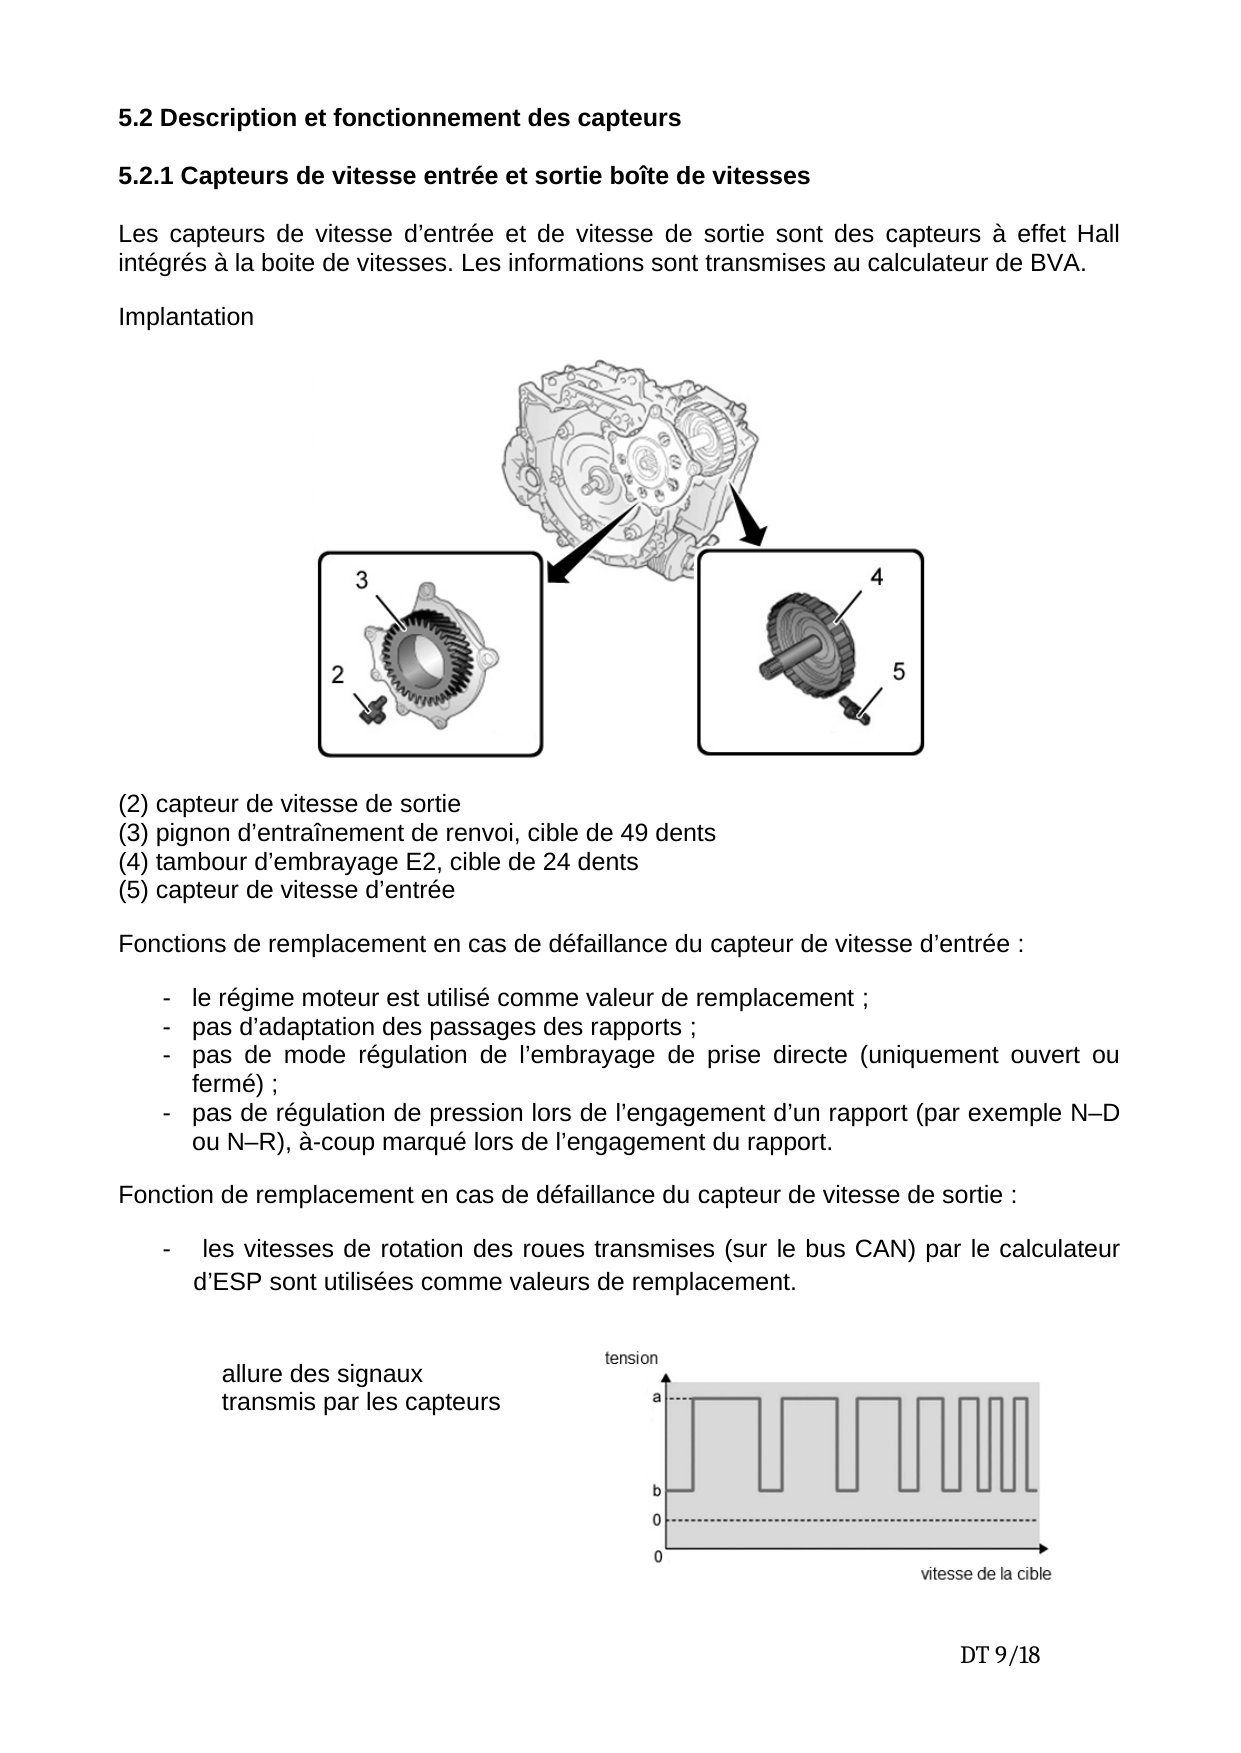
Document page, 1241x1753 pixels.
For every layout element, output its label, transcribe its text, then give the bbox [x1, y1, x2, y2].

text Fonctions de remplacement en cas de défaillance du capteur de vitesse d’entrée : [118, 929, 1122, 958]
text Les capteurs de vitesse d’entrée et de vitesse de sortie sont des capteurs à effet Hall intégrés à la boite de vitesses. Les informations sont transmises au calculateur de BVA. [118, 219, 1122, 277]
text - pas de régulation de pression lors de l’engagement d’un rapport (par exemple N–D ou N–R), à-coup marqué lors de l’engagement du rapport. [162, 1098, 1122, 1155]
list les vitesses de rotation des roues transmises (sur le bus CAN) par le calculateur d’ESP sont utilisées comme valeurs de remplacement. [162, 1234, 1122, 1296]
text - le régime moteur est utilisé comme valeur de remplacement ; [118, 983, 1122, 1012]
text (5) capteur de vitesse d’entrée [118, 875, 1122, 904]
text (2) capteur de vitesse de sortie [118, 789, 1122, 818]
text 5.2 Description et fonctionnement des capteurs [118, 103, 1122, 132]
text Fonction de remplacement en cas de défaillance du capteur de vitesse de sortie : [118, 1180, 1122, 1209]
text 5.2.1 Capteurs de vitesse entrée et sortie boîte de vitesses [118, 161, 1122, 190]
text - pas d’adaptation des passages des rapports ; [118, 1012, 1122, 1040]
table_header allure des signaux transmis par les capteurs [107, 1321, 531, 1615]
text (4) tambour d’embrayage E2, cible de 24 dents [118, 847, 1122, 875]
table_header [531, 1321, 1125, 1615]
text - pas de mode régulation de l’embrayage de prise directe (uniquement ouvert ou fermé) ; [162, 1040, 1122, 1098]
text Implantation [118, 302, 1122, 330]
text (3) pignon d’entraînement de renvoi, cible de 49 dents [118, 818, 1122, 847]
